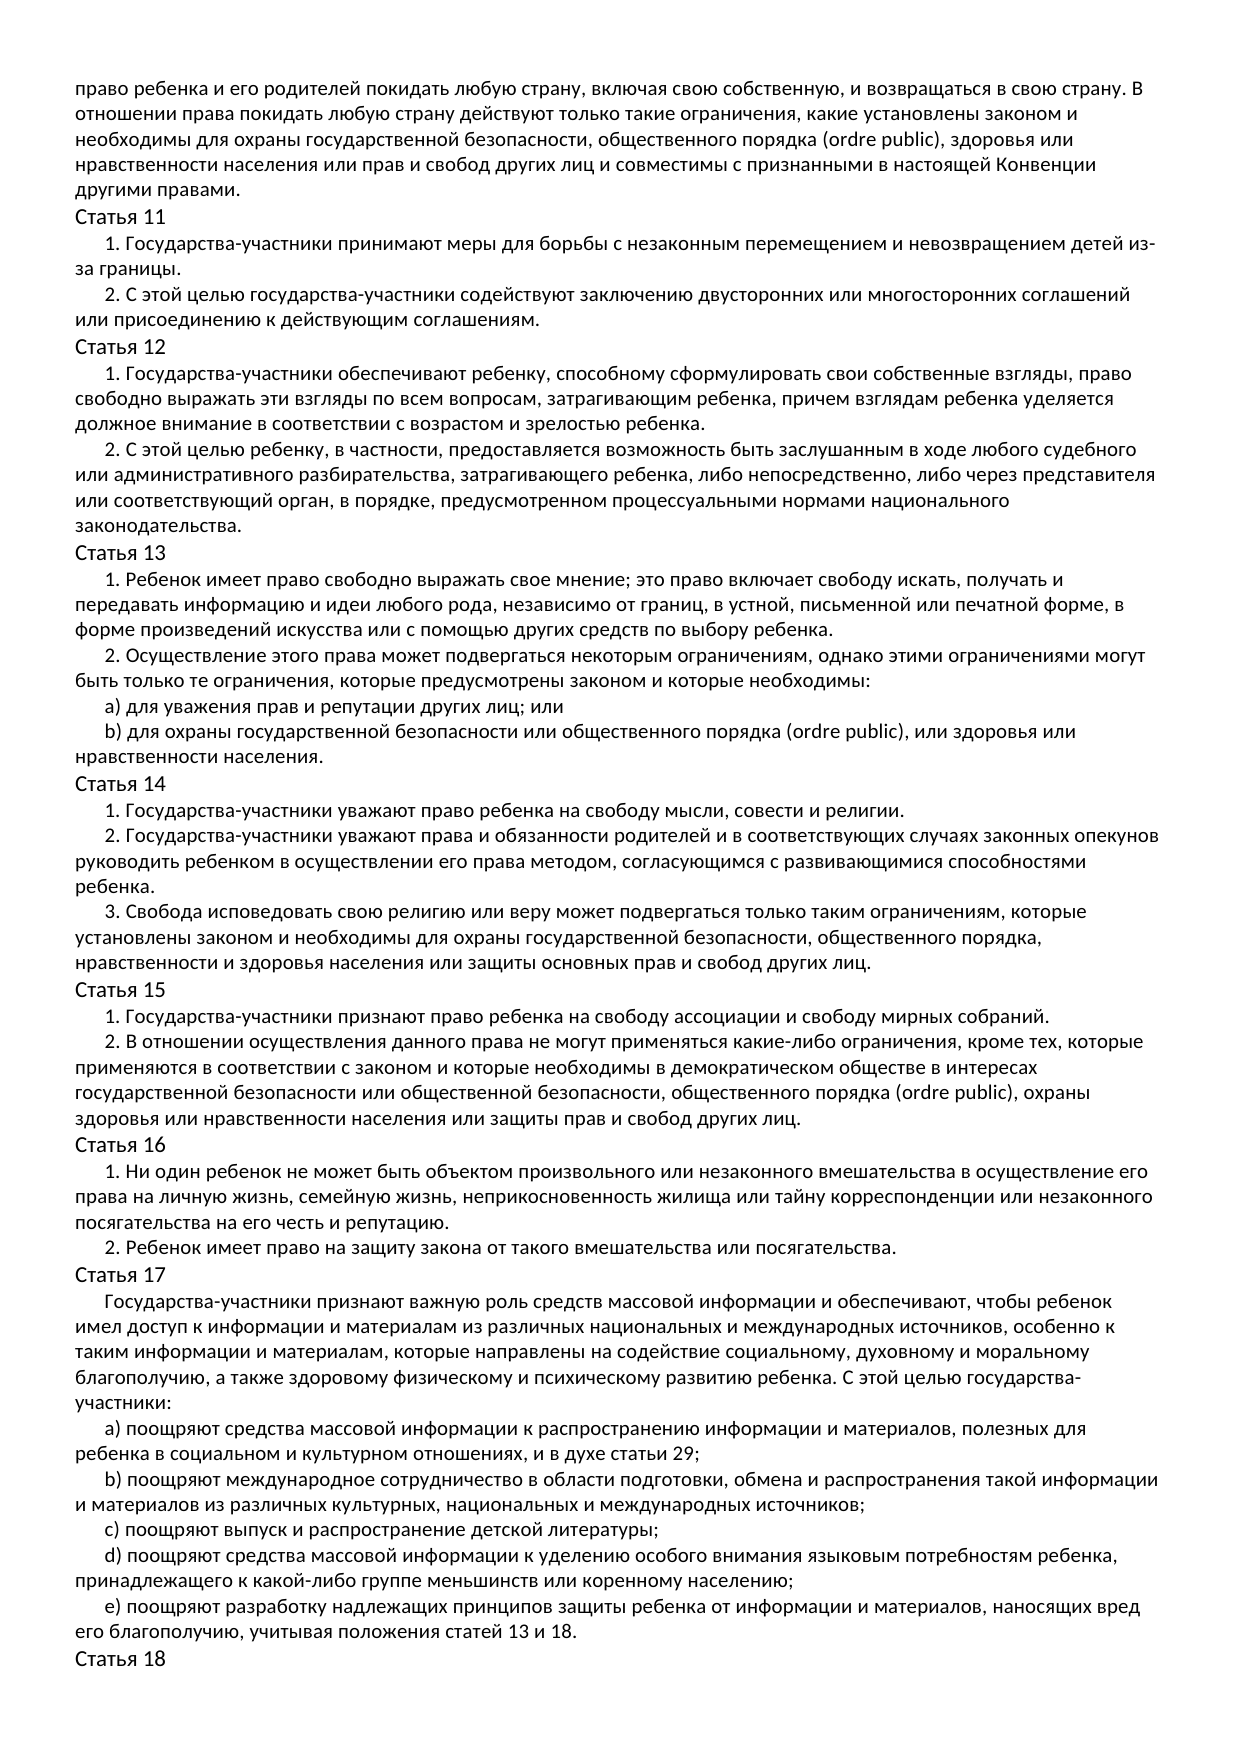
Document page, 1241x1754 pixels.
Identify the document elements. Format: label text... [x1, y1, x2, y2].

text Статья 18 [75, 1644, 1165, 1672]
text Статья 16 [75, 1130, 1165, 1158]
text Статья 15 [75, 975, 1165, 1003]
text Статья 12 [75, 332, 1165, 360]
text 1. Государства-участники принимают меры для борьбы с незаконным перемещением и невозвращением детей из-за границы. 2. С этой целью государства-участники содействуют заключению двусторонних или многосторонних соглашений или присоединению к действующим соглашениям. [75, 230, 1165, 332]
text 1. Государства-участники признают право ребенка на свободу ассоциации и свободу мирных собраний. 2. В отношении осуществления данного права не могут применяться какие-либо ограничения, кроме тех, которые применяются в соответствии с законом и которые необходимы в демократическом обществе в интересах государственной безопасности или общественной безопасности, общественного порядка (ordre public), охраны здоровья или нравственности населения или защиты прав и свобод других лиц. [75, 1003, 1165, 1130]
text Статья 11 [75, 202, 1165, 230]
text Статья 17 [75, 1260, 1165, 1288]
text 1. Ребенок имеет право свободно выражать свое мнение; это право включает свободу искать, получать и передавать информацию и идеи любого рода, независимо от границ, в устной, письменной или печатной форме, в форме произведений искусства или с помощью других средств по выбору ребенка. 2. Осуществление этого права может подвергаться некоторым ограничениям, однако этими ограничениями могут быть только те ограничения, которые предусмотрены законом и которые необходимы: a) для уважения прав и репутации других лиц; или b) для охраны государственной безопасности или общественного порядка (ordre public), или здоровья или нравственности населения. [75, 566, 1165, 769]
text Статья 13 [75, 538, 1165, 566]
text Статья 14 [75, 769, 1165, 797]
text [75, 75, 1165, 202]
text 1. Ни один ребенок не может быть объектом произвольного или незаконного вмешательства в осуществление его права на личную жизнь, семейную жизнь, неприкосновенность жилища или тайну корреспонденции или незаконного посягательства на его честь и репутацию. 2. Ребенок имеет право на защиту закона от такого вмешательства или посягательства. [75, 1158, 1165, 1260]
text 1. Государства-участники уважают право ребенка на свободу мысли, совести и религии. 2. Государства-участники уважают права и обязанности родителей и в соответствующих случаях законных опекунов руководить ребенком в осуществлении его права методом, согласующимся с развивающимися способностями ребенка. 3. Свобода исповедовать свою религию или веру может подвергаться только таким ограничениям, которые установлены законом и необходимы для охраны государственной безопасности, общественного порядка, нравственности и здоровья населения или защиты основных прав и свобод других лиц. [75, 797, 1165, 975]
text Государства-участники признают важную роль средств массовой информации и обеспечивают, чтобы ребенок имел доступ к информации и материалам из различных национальных и международных источников, особенно к таким информации и материалам, которые направлены на содействие социальному, духовному и моральному благополучию, а также здоровому физическому и психическому развитию ребенка. С этой целью государства-участники: a) поощряют средства массовой информации к распространению информации и материалов, полезных для ребенка в социальном и культурном отношениях, и в духе статьи 29; b) поощряют международное сотрудничество в области подготовки, обмена и распространения такой информации и материалов из различных культурных, национальных и международных источников; c) поощряют выпуск и распространение детской литературы; d) поощряют средства массовой информации к уделению особого внимания языковым потребностям ребенка, принадлежащего к какой-либо группе меньшинств или коренному населению; e) поощряют разработку надлежащих принципов защиты ребенка от информации и материалов, наносящих вред его благополучию, учитывая положения статей 13 и 18. [75, 1288, 1165, 1644]
text 1. Государства-участники обеспечивают ребенку, способному сформулировать свои собственные взгляды, право свободно выражать эти взгляды по всем вопросам, затрагивающим ребенка, причем взглядам ребенка уделяется должное внимание в соответствии с возрастом и зрелостью ребенка. 2. С этой целью ребенку, в частности, предоставляется возможность быть заслушанным в ходе любого судебного или административного разбирательства, затрагивающего ребенка, либо непосредственно, либо через представителя или соответствующий орган, в порядке, предусмотренном процессуальными нормами национального законодательства. [75, 360, 1165, 538]
